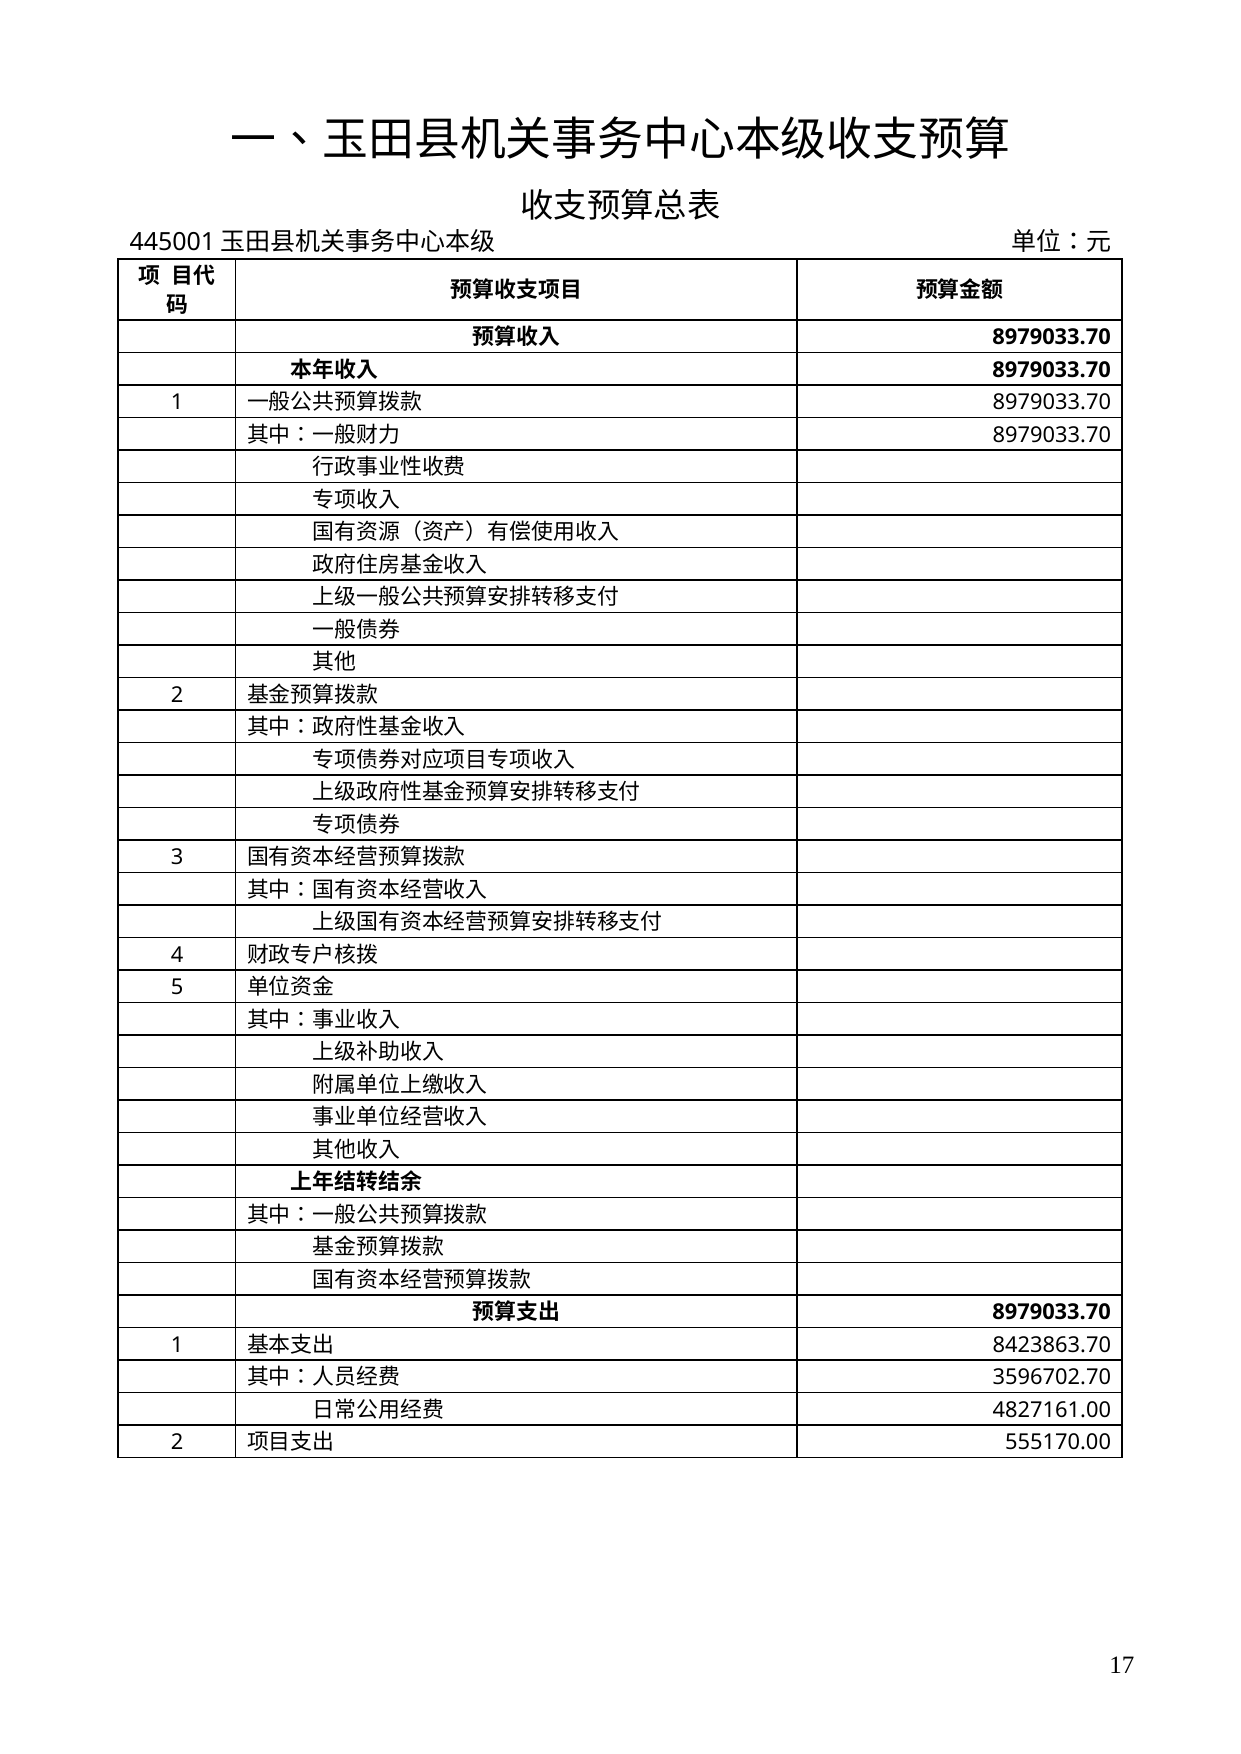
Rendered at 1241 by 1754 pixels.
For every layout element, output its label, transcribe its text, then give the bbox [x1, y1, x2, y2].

table_cell [798, 1263, 1121, 1294]
table_cell [119, 1231, 235, 1262]
table_cell 上级补助收入 [236, 1036, 796, 1067]
table_cell 专项收入 [236, 483, 796, 514]
table_cell [119, 1296, 235, 1327]
table_cell [798, 516, 1121, 547]
table_cell [119, 1003, 235, 1034]
table_cell 专项债券对应项目专项收入 [236, 743, 796, 774]
table_cell 本年收入 [236, 353, 796, 384]
table_cell 3 [119, 841, 235, 872]
table_cell 基本支出 [236, 1328, 796, 1359]
table_cell 一般公共预算拨款 [236, 386, 796, 417]
table_cell 2 [119, 1426, 235, 1457]
table_cell 3596702.70 [798, 1361, 1121, 1392]
table_cell [119, 1263, 235, 1294]
table_cell 专项债券 [236, 808, 796, 839]
table_cell 其中：事业收入 [236, 1003, 796, 1034]
table_cell 8979033.70 [798, 386, 1121, 417]
table_cell [798, 711, 1121, 742]
table_header 单位：元 [798, 224, 1121, 258]
table_cell [119, 418, 235, 449]
table_cell [119, 1068, 235, 1099]
table_cell 一般债券 [236, 613, 796, 644]
table_cell [119, 1393, 235, 1424]
table_cell [798, 776, 1121, 807]
table_cell 其中：政府性基金收入 [236, 711, 796, 742]
table_cell 项目支出 [236, 1426, 796, 1457]
table_cell 预算金额 [798, 260, 1121, 319]
table_cell 8423863.70 [798, 1328, 1121, 1359]
table_cell 基金预算拨款 [236, 1231, 796, 1262]
table_cell [798, 841, 1121, 872]
table_cell [119, 321, 235, 352]
table_cell [798, 1231, 1121, 1262]
table_cell [798, 1133, 1121, 1164]
table_cell [119, 776, 235, 807]
table_cell 2 [119, 678, 235, 709]
table_cell 其中：一般公共预算拨款 [236, 1198, 796, 1229]
table_cell 上级一般公共预算安排转移支付 [236, 581, 796, 612]
table_cell [119, 743, 235, 774]
table_cell [119, 1036, 235, 1067]
table_cell 单位资金 [236, 971, 796, 1002]
table_cell 上年结转结余 [236, 1166, 796, 1197]
table_cell 其他收入 [236, 1133, 796, 1164]
table_cell 8979033.70 [798, 1296, 1121, 1327]
table_cell [798, 873, 1121, 904]
table_cell [798, 906, 1121, 937]
table_cell 8979033.70 [798, 353, 1121, 384]
table_cell [798, 646, 1121, 677]
table_cell [798, 1166, 1121, 1197]
table_cell 其他 [236, 646, 796, 677]
table_cell 其中：一般财力 [236, 418, 796, 449]
table_cell [119, 1133, 235, 1164]
table_cell [119, 1198, 235, 1229]
table_cell 预算支出 [236, 1296, 796, 1327]
table_cell [119, 1101, 235, 1132]
table_cell [798, 1036, 1121, 1067]
table_cell 其中：人员经费 [236, 1361, 796, 1392]
table_cell 国有资本经营预算拨款 [236, 841, 796, 872]
table_cell 1 [119, 386, 235, 417]
text 收支预算总表 [106, 197, 1134, 222]
table_cell [119, 451, 235, 482]
table_cell 1 [119, 1328, 235, 1359]
table_cell [119, 711, 235, 742]
table_cell 4827161.00 [798, 1393, 1121, 1424]
table_cell 项 目代 码 [119, 260, 235, 319]
table_cell 预算收支项目 [236, 260, 796, 319]
table_cell [798, 451, 1121, 482]
table_cell [798, 1198, 1121, 1229]
table_cell [119, 353, 235, 384]
table_cell [798, 613, 1121, 644]
table_cell [798, 938, 1121, 969]
table_cell [798, 1068, 1121, 1099]
table_cell [119, 548, 235, 579]
table_cell [798, 483, 1121, 514]
table_header 445001玉田县机关事务中心本级 [119, 224, 796, 258]
table_cell [798, 808, 1121, 839]
table_cell 其中：国有资本经营收入 [236, 873, 796, 904]
table_cell [119, 516, 235, 547]
table_cell [119, 906, 235, 937]
table_cell 行政事业性收费 [236, 451, 796, 482]
table_cell [798, 581, 1121, 612]
table_cell [798, 548, 1121, 579]
table_cell 财政专户核拨 [236, 938, 796, 969]
table_cell 上级政府性基金预算安排转移支付 [236, 776, 796, 807]
table_cell 附属单位上缴收入 [236, 1068, 796, 1099]
table_cell 8979033.70 [798, 418, 1121, 449]
table_cell [119, 1166, 235, 1197]
table_cell [119, 808, 235, 839]
table_cell [119, 873, 235, 904]
table_cell [798, 1003, 1121, 1034]
table_cell [119, 613, 235, 644]
text 一、玉田县机关事务中心本级收支预算 [106, 106, 1134, 169]
table_cell [119, 1361, 235, 1392]
table_cell 日常公用经费 [236, 1393, 796, 1424]
table_cell 5 [119, 971, 235, 1002]
table_cell 事业单位经营收入 [236, 1101, 796, 1132]
table_cell 政府住房基金收入 [236, 548, 796, 579]
table_cell [798, 678, 1121, 709]
table_cell [119, 646, 235, 677]
table_cell [119, 483, 235, 514]
table_cell [798, 743, 1121, 774]
table_cell [798, 971, 1121, 1002]
table_cell 4 [119, 938, 235, 969]
table_cell 国有资源（资产）有偿使用收入 [236, 516, 796, 547]
table_cell [119, 581, 235, 612]
table_cell 上级国有资本经营预算安排转移支付 [236, 906, 796, 937]
table_cell 基金预算拨款 [236, 678, 796, 709]
table_cell [798, 1101, 1121, 1132]
table_cell 8979033.70 [798, 321, 1121, 352]
table_cell 555170.00 [798, 1426, 1121, 1457]
table_cell 预算收入 [236, 321, 796, 352]
table_cell 国有资本经营预算拨款 [236, 1263, 796, 1294]
